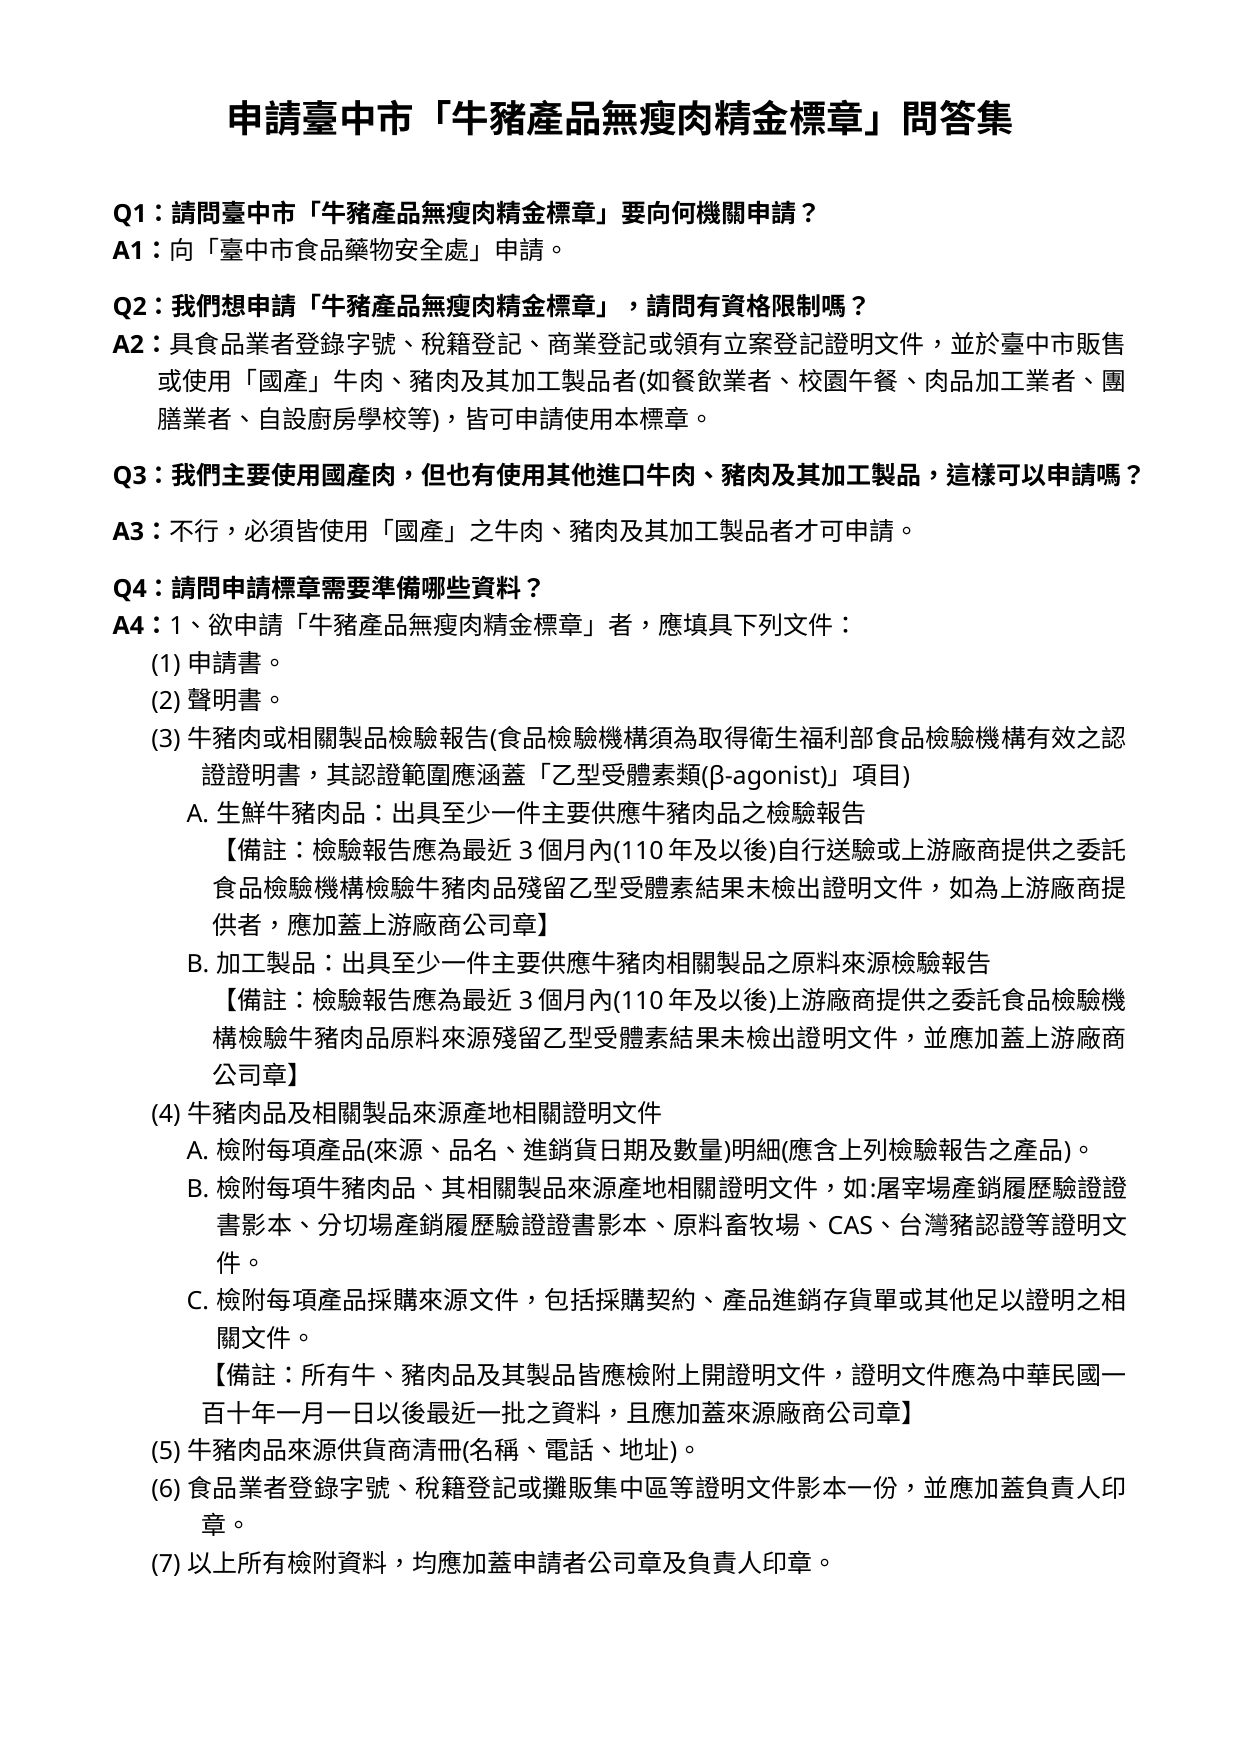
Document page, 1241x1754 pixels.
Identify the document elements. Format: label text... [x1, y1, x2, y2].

list 聲明書。 [151, 680, 1128, 717]
text 【備註：檢驗報告應為最近3個月內(110年及以後)自行送驗或上游廠商提供之委託食品檢驗機構檢驗牛豬肉品殘留乙型受體素結果未檢出證明文件，如為上游廠商提供者，應加蓋上游廠商公司章】 [212, 830, 1128, 942]
list 加工製品：出具至少一件主要供應牛豬肉相關製品之原料來源檢驗報告 [186, 942, 1128, 980]
list 生鮮牛豬肉品：出具至少一件主要供應牛豬肉品之檢驗報告 [186, 792, 1128, 830]
list 以上所有檢附資料，均應加蓋申請者公司章及負責人印章。 [151, 1542, 1128, 1580]
list 檢附每項牛豬肉品、其相關製品來源產地相關證明文件，如:屠宰場產銷履歷驗證證書影本、分切場產銷履歷驗證證書影本、原料畜牧場、CAS、台灣豬認證等證明文件。 [186, 1167, 1128, 1280]
list 牛豬肉或相關製品檢驗報告(食品檢驗機構須為取得衛生福利部食品檢驗機構有效之認證證明書，其認證範圍應涵蓋「乙型受體素類(β-agonist)」項目) [151, 717, 1128, 792]
list 申請書。 [151, 642, 1128, 680]
text A1：向「臺中市食品藥物安全處」申請。 [112, 230, 1128, 267]
list 檢附每項產品採購來源文件，包括採購契約、產品進銷存貨單或其他足以證明之相關文件。 [186, 1280, 1128, 1355]
text 【備註：所有牛、豬肉品及其製品皆應檢附上開證明文件，證明文件應為中華民國一百十年一月一日以後最近一批之資料，且應加蓋來源廠商公司章】 [201, 1355, 1128, 1430]
list 牛豬肉品及相關製品來源產地相關證明文件 [151, 1092, 1128, 1130]
text A4：1、欲申請「牛豬產品無瘦肉精金標章」者，應填具下列文件： [112, 605, 1128, 642]
text Q4：請問申請標章需要準備哪些資料？ [112, 567, 1128, 605]
list 牛豬肉品來源供貨商清冊(名稱、電話、地址)。 [151, 1430, 1128, 1467]
list 食品業者登錄字號、稅籍登記或攤販集中區等證明文件影本一份，並應加蓋負責人印章。 [151, 1467, 1128, 1542]
text 【備註：檢驗報告應為最近3個月內(110年及以後)上游廠商提供之委託食品檢驗機構檢驗牛豬肉品原料來源殘留乙型受體素結果未檢出證明文件，並應加蓋上游廠商公司章】 [212, 980, 1128, 1092]
text A3：不行，必須皆使用「國產」之牛肉、豬肉及其加工製品者才可申請。 [112, 511, 1128, 549]
text Q1：請問臺中市「牛豬產品無瘦肉精金標章」要向何機關申請？ [112, 192, 1128, 230]
text Q2：我們想申請「牛豬產品無瘦肉精金標章」，請問有資格限制嗎？ [112, 286, 1128, 324]
list 檢附每項產品(來源、品名、進銷貨日期及數量)明細(應含上列檢驗報告之產品)。 [186, 1130, 1128, 1167]
text A2：具食品業者登錄字號、稅籍登記、商業登記或領有立案登記證明文件，並於臺中市販售或使用「國產」牛肉、豬肉及其加工製品者(如餐飲業者、校園午餐、肉品加工業者、團膳業者、自設廚房學校等)，皆可申請使用本標章。 [112, 324, 1128, 436]
text Q3：我們主要使用國產肉，但也有使用其他進口牛肉、豬肉及其加工製品，這樣可以申請嗎？ [112, 455, 1128, 492]
